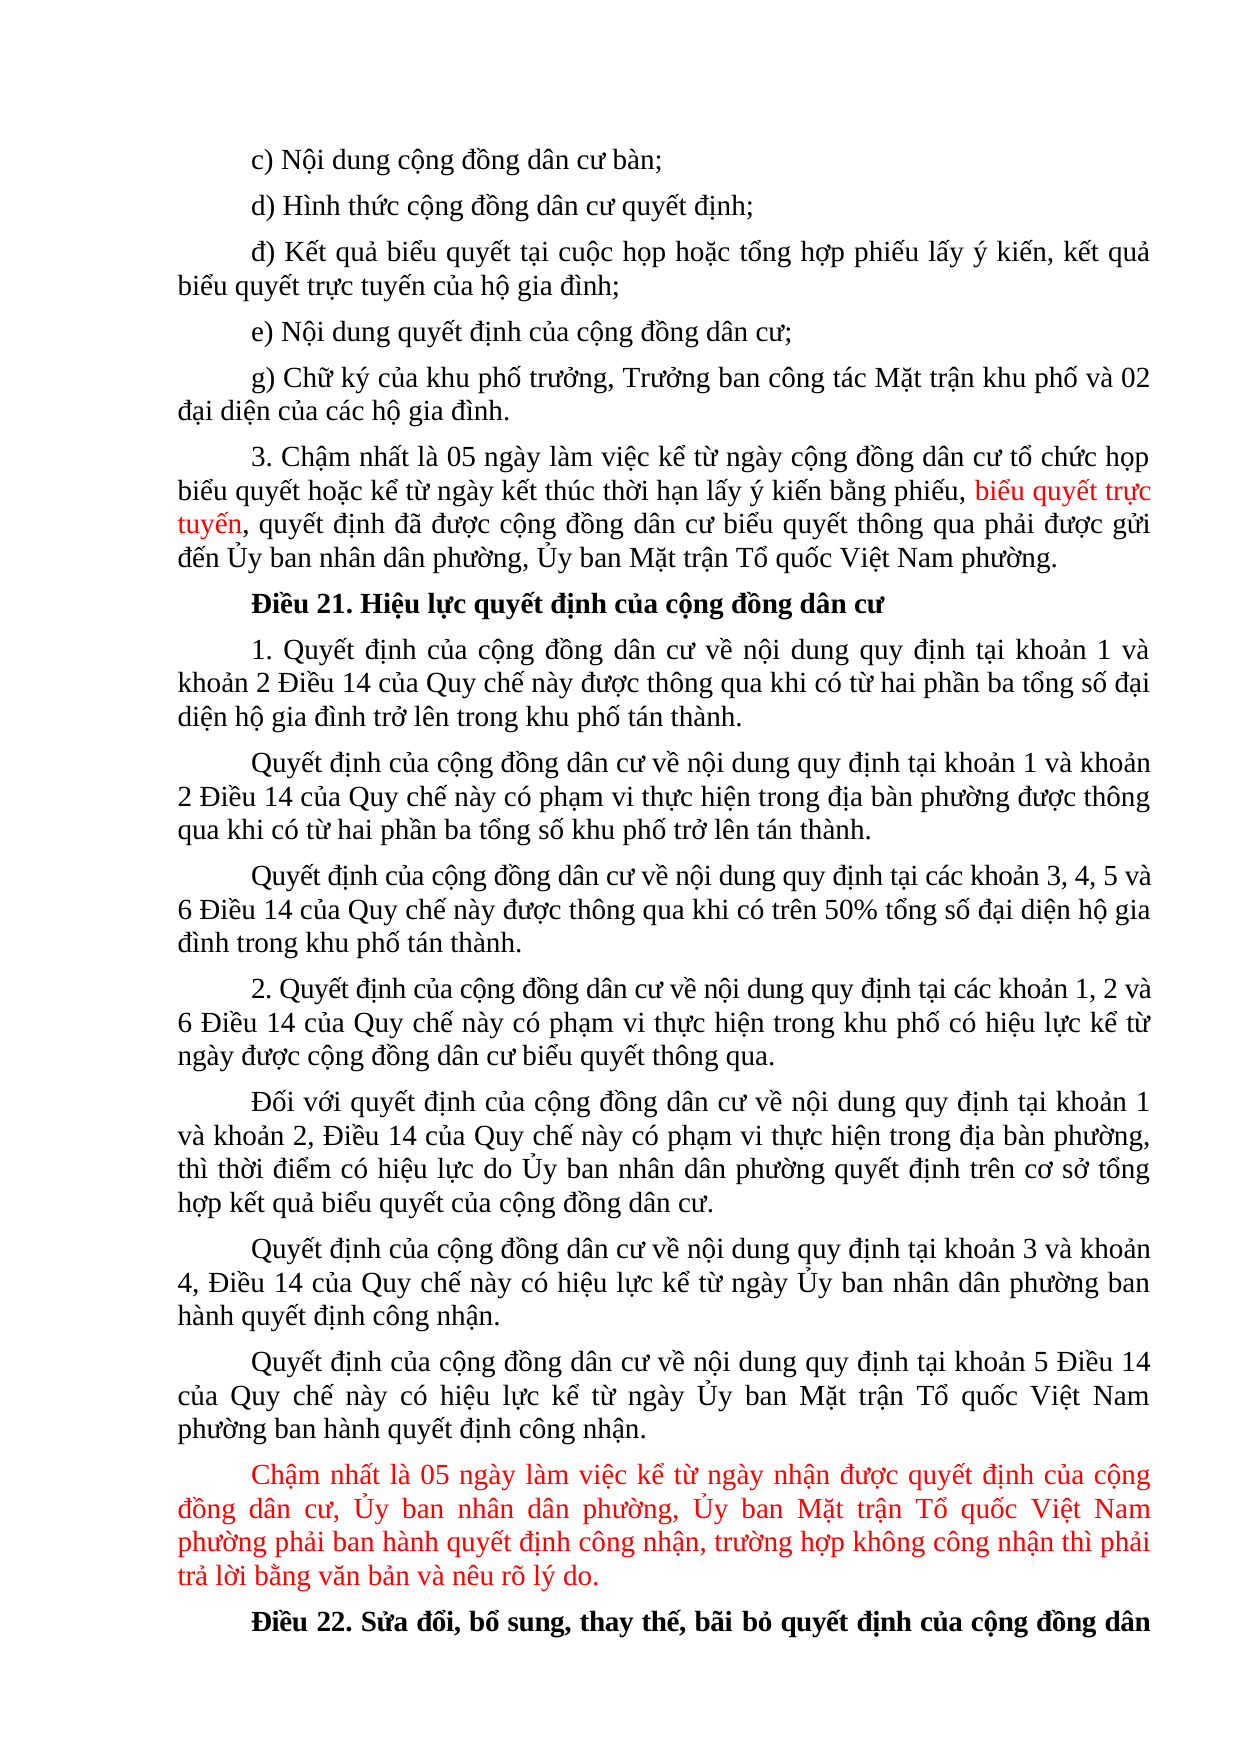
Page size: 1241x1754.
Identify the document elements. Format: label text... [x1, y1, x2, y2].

text đ) Kết quả biểu quyết tại cuộc họp hoặc tổng hợp phiếu lấy ý kiến, kết quả biểu quyết trực tuyến của hộ gia đình; [177, 234, 1152, 301]
text d) Hình thức cộng đồng dân cư quyết định; [177, 188, 1152, 222]
text Chậm nhất là 05 ngày làm việc kể từ ngày nhận được quyết định của cộng đồng dân cư, Ủy ban nhân dân phường, Ủy ban Mặt trận Tổ quốc Việt Nam phường phải ban hành quyết định công nhận, trường hợp không công nhận thì phải trả lời bằng văn bản và nêu rõ lý do. [177, 1457, 1152, 1592]
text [177, 1604, 1152, 1638]
text Đối với quyết định của cộng đồng dân cư về nội dung quy định tại khoản 1 và khoản 2, Điều 14 của Quy chế này có phạm vi thực hiện trong địa bàn phường, thì thời điểm có hiệu lực do Ủy ban nhân dân phường quyết định trên cơ sở tổng hợp kết quả biểu quyết của cộng đồng dân cư. [177, 1084, 1152, 1219]
text Quyết định của cộng đồng dân cư về nội dung quy định tại các khoản 3, 4, 5 và 6 Điều 14 của Quy chế này được thông qua khi có trên 50% tổng số đại diện hộ gia đình trong khu phố tán thành. [177, 858, 1152, 959]
text Quyết định của cộng đồng dân cư về nội dung quy định tại khoản 1 và khoản 2 Điều 14 của Quy chế này có phạm vi thực hiện trong địa bàn phường được thông qua khi có từ hai phần ba tổng số khu phố trở lên tán thành. [177, 745, 1152, 846]
text g) Chữ ký của khu phố trưởng, Trưởng ban công tác Mặt trận khu phố và 02 đại diện của các hộ gia đình. [177, 360, 1152, 427]
text 1. Quyết định của cộng đồng dân cư về nội dung quy định tại khoản 1 và khoản 2 Điều 14 của Quy chế này được thông qua khi có từ hai phần ba tổng số đại diện hộ gia đình trở lên trong khu phố tán thành. [177, 632, 1152, 733]
text 2. Quyết định của cộng đồng dân cư về nội dung quy định tại các khoản 1, 2 và 6 Điều 14 của Quy chế này có phạm vi thực hiện trong khu phố có hiệu lực kể từ ngày được cộng đồng dân cư biểu quyết thông qua. [177, 971, 1152, 1072]
text 3. Chậm nhất là 05 ngày làm việc kể từ ngày cộng đồng dân cư tổ chức họp biểu quyết hoặc kể từ ngày kết thúc thời hạn lấy ý kiến bằng phiếu, biểu quyết trực tuyến, quyết định đã được cộng đồng dân cư biểu quyết thông qua phải được gửi đến Ủy ban nhân dân phường, Ủy ban Mặt trận Tổ quốc Việt Nam phường. [177, 439, 1152, 573]
text Quyết định của cộng đồng dân cư về nội dung quy định tại khoản 5 Điều 14 của Quy chế này có hiệu lực kể từ ngày Ủy ban Mặt trận Tổ quốc Việt Nam phường ban hành quyết định công nhận. [177, 1344, 1152, 1445]
text Điều 21. Hiệu lực quyết định của cộng đồng dân cư [177, 586, 1152, 619]
text Quyết định của cộng đồng dân cư về nội dung quy định tại khoản 3 và khoản 4, Điều 14 của Quy chế này có hiệu lực kể từ ngày Ủy ban nhân dân phường ban hành quyết định công nhận. [177, 1231, 1152, 1332]
text e) Nội dung quyết định của cộng đồng dân cư; [177, 314, 1152, 347]
text c) Nội dung cộng đồng dân cư bàn; [177, 142, 1152, 176]
